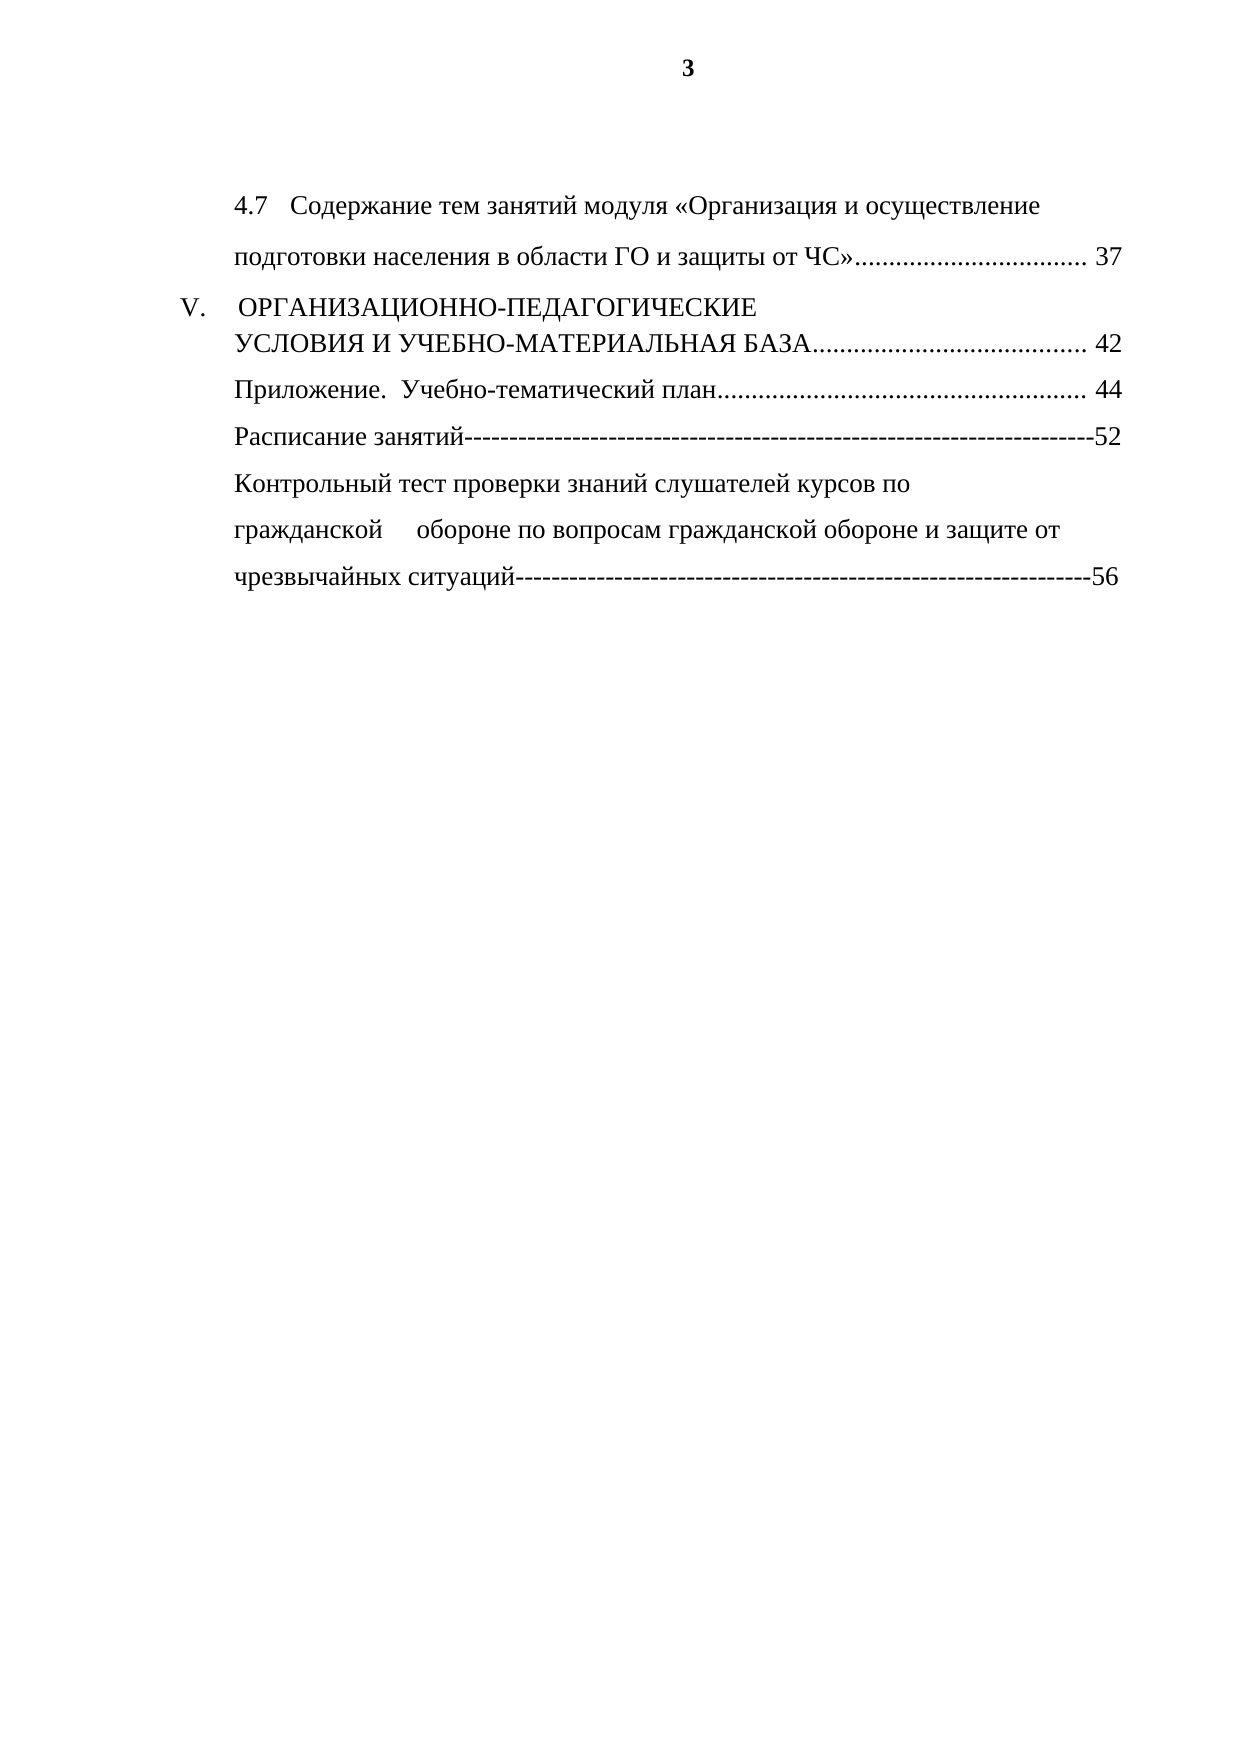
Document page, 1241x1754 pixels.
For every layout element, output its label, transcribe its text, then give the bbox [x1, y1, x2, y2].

list ОРГАНИЗАЦИОННО-ПЕДАГОГИЧЕСКИЕ [180, 276, 1172, 327]
text 3 [682, 56, 696, 81]
text Контрольный тест проверки знаний слушателей курсов по гражданской обороне по вопросам гражданской обороне и защите от чрезвычайных ситуаций----------------------------------------------------------------56 [234, 467, 1172, 591]
list Содержание тем занятий модуля «Организация и осуществление [234, 173, 1172, 224]
text Приложение. Учебно-тематический план 44 [234, 373, 1172, 404]
text подготовки населения в области ГО и защиты от ЧС» 37 [234, 224, 1172, 276]
text УСЛОВИЯ И УЧЕБНО-МАТЕРИАЛЬНАЯ БАЗА 42 [234, 327, 1172, 358]
text Расписание занятий----------------------------------------------------------------------52 [234, 420, 1172, 451]
